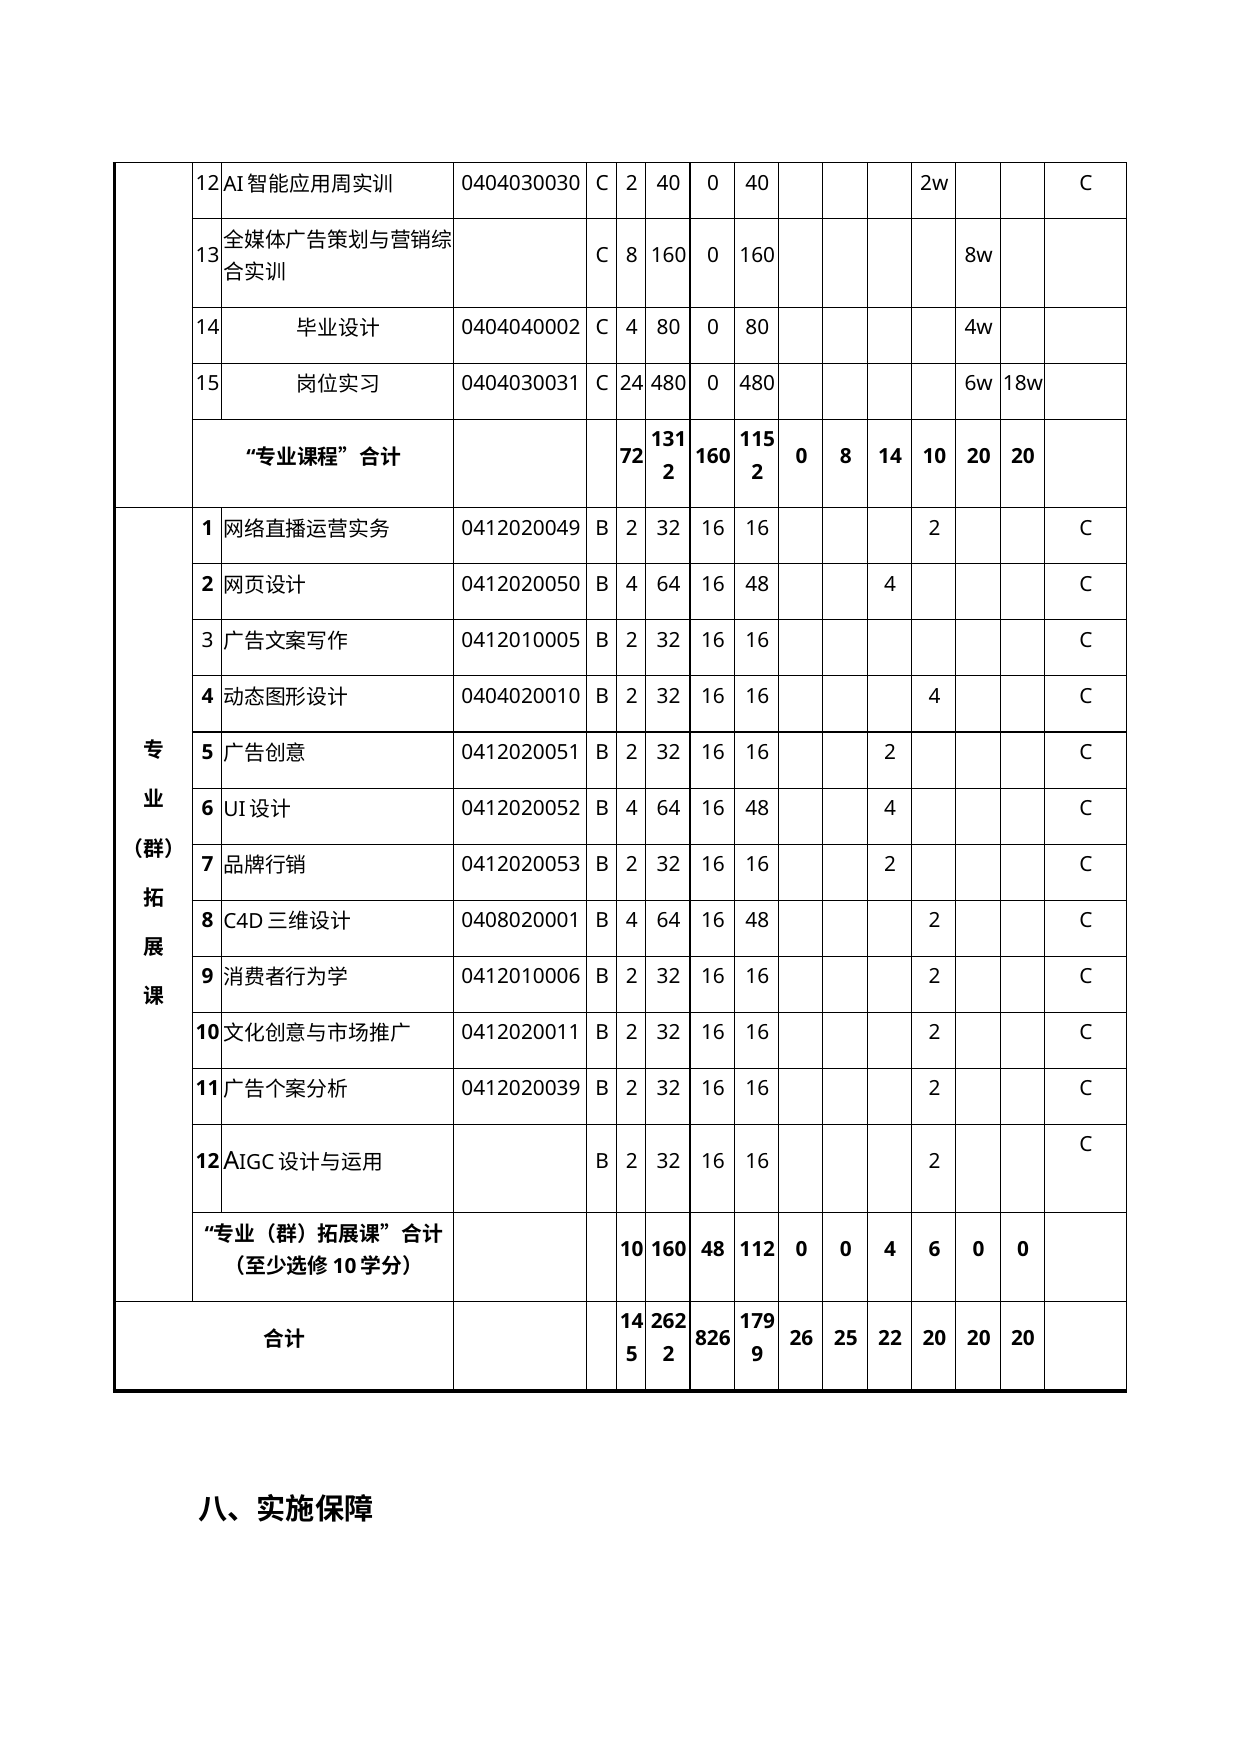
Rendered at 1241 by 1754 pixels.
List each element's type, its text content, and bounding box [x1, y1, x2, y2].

table_cell 32 [646, 957, 689, 1012]
table_cell 112 [735, 1213, 778, 1301]
table_cell 8 [617, 219, 645, 307]
table_cell 4 [617, 308, 645, 363]
table_cell [823, 733, 867, 787]
table_cell 4 [912, 676, 955, 731]
table_cell [779, 620, 822, 675]
table_cell 0412020051 [454, 733, 586, 787]
table_cell [1001, 845, 1044, 899]
table_cell [956, 620, 1000, 675]
table_cell [868, 508, 911, 563]
table_cell B [587, 1125, 616, 1212]
table_cell 16 [691, 676, 734, 731]
table_cell [956, 957, 1000, 1012]
table_cell 4 [193, 676, 221, 731]
table_cell [912, 789, 955, 843]
table_cell 1 [193, 508, 221, 563]
table_cell 2 [912, 957, 955, 1012]
table_cell C [1045, 1013, 1126, 1068]
table_cell “专业课程”合计 [193, 420, 453, 507]
table_cell B [587, 789, 616, 843]
table_cell 0412020039 [454, 1069, 586, 1124]
table_cell B [587, 1069, 616, 1124]
table_cell C [1045, 1069, 1126, 1124]
table_cell 16 [735, 1013, 778, 1068]
table_cell 10 [193, 1013, 221, 1068]
table_cell [779, 733, 822, 787]
table_cell 14 [868, 420, 911, 507]
table_cell 20 [956, 420, 1000, 507]
table_cell [912, 364, 955, 419]
table_cell 2 [617, 1069, 645, 1124]
table_cell [956, 1069, 1000, 1124]
table_cell C [1045, 733, 1126, 787]
table_cell 20 [1001, 1302, 1044, 1389]
table_cell [868, 901, 911, 956]
table_cell 0404040002 [454, 308, 586, 363]
table_cell B [587, 676, 616, 731]
table_cell [779, 789, 822, 843]
table_cell 16 [691, 789, 734, 843]
table_cell [1001, 957, 1044, 1012]
table_cell [956, 1125, 1000, 1212]
table_cell 32 [646, 845, 689, 899]
table_cell 16 [735, 733, 778, 787]
table_cell 25 [823, 1302, 867, 1389]
table_cell 64 [646, 564, 689, 619]
table_cell 0412020052 [454, 789, 586, 843]
table_cell 0408020001 [454, 901, 586, 956]
table_cell C [587, 364, 616, 419]
table_cell C [1045, 676, 1126, 731]
table_cell 32 [646, 1125, 689, 1212]
table_cell B [587, 733, 616, 787]
table_cell 2 [912, 901, 955, 956]
table_cell 32 [646, 733, 689, 787]
table_cell 16 [691, 564, 734, 619]
table_cell C [587, 163, 616, 218]
table_cell 5 [193, 733, 221, 787]
table_cell 网页设计 [222, 564, 453, 619]
table_cell [868, 163, 911, 218]
table_cell 32 [646, 1069, 689, 1124]
table_cell [912, 308, 955, 363]
table_cell 480 [646, 364, 689, 419]
table_cell [956, 1013, 1000, 1068]
table_cell 0404030031 [454, 364, 586, 419]
table_cell C [587, 308, 616, 363]
table_cell 32 [646, 1013, 689, 1068]
table_cell [868, 957, 911, 1012]
table_cell 3 [193, 620, 221, 675]
table_cell 826 [691, 1302, 734, 1389]
table_cell [868, 364, 911, 419]
table_cell 1799 [735, 1302, 778, 1389]
table_cell C [1045, 789, 1126, 843]
table_cell [956, 845, 1000, 899]
table_cell [779, 957, 822, 1012]
table_cell [454, 219, 586, 307]
table_cell 16 [691, 1013, 734, 1068]
table_cell 16 [691, 901, 734, 956]
table_cell [1001, 901, 1044, 956]
table_cell 12 [193, 163, 221, 218]
table_cell 0404020010 [454, 676, 586, 731]
table_cell 16 [691, 508, 734, 563]
table_cell C [1045, 845, 1126, 899]
table_cell 2 [617, 1125, 645, 1212]
table_cell 4 [868, 564, 911, 619]
table_cell B [587, 508, 616, 563]
table_cell [912, 733, 955, 787]
table_cell 2w [912, 163, 955, 218]
table_cell 145 [617, 1302, 645, 1389]
table_cell [823, 364, 867, 419]
table_cell 16 [691, 620, 734, 675]
table_cell C [1045, 620, 1126, 675]
table_cell B [587, 1013, 616, 1068]
table_cell [454, 1302, 586, 1389]
table_cell 2 [617, 508, 645, 563]
table_cell 2 [912, 1125, 955, 1212]
table_cell [956, 163, 1000, 218]
table_cell [823, 219, 867, 307]
table_cell [779, 676, 822, 731]
table_cell 480 [735, 364, 778, 419]
table_cell [587, 1213, 616, 1301]
table_cell [823, 163, 867, 218]
table_cell 2 [617, 676, 645, 731]
table_cell [1045, 219, 1126, 307]
table_cell UI设计 [222, 789, 453, 843]
table_cell [779, 1125, 822, 1212]
table_cell [779, 219, 822, 307]
table_cell [779, 364, 822, 419]
table_cell 160 [735, 219, 778, 307]
table_cell [454, 1125, 586, 1212]
table_cell [454, 1213, 586, 1301]
table_cell 0 [823, 1213, 867, 1301]
table_cell 16 [735, 1125, 778, 1212]
table_cell AIGC设计与运用 [222, 1125, 453, 1212]
table_cell 2 [617, 163, 645, 218]
table_cell 4 [868, 789, 911, 843]
table_cell 0 [691, 163, 734, 218]
table_cell 160 [646, 1213, 689, 1301]
table_cell [956, 508, 1000, 563]
table_cell 16 [735, 676, 778, 731]
table_cell [823, 508, 867, 563]
table_cell 6 [912, 1213, 955, 1301]
table_cell 0412020053 [454, 845, 586, 899]
table_cell 8 [823, 420, 867, 507]
table_cell 广告文案写作 [222, 620, 453, 675]
table_cell 48 [735, 564, 778, 619]
table_cell 8 [193, 901, 221, 956]
table_cell C4D三维设计 [222, 901, 453, 956]
table_cell [823, 901, 867, 956]
table_cell 32 [646, 676, 689, 731]
table_cell 20 [912, 1302, 955, 1389]
table_cell 专 业 （群） 拓 展 课 [116, 508, 192, 1301]
table_cell 16 [735, 508, 778, 563]
table_cell [1001, 1069, 1044, 1124]
table_cell 0 [691, 219, 734, 307]
table_cell 16 [735, 845, 778, 899]
table_cell [1001, 564, 1044, 619]
table_cell 2 [912, 1069, 955, 1124]
table_cell 64 [646, 901, 689, 956]
table_cell 12 [193, 1125, 221, 1212]
table_cell C [1045, 901, 1126, 956]
table_cell 4 [617, 789, 645, 843]
table_cell 4 [617, 564, 645, 619]
table_cell 16 [691, 733, 734, 787]
table_cell 160 [691, 420, 734, 507]
table_cell [1001, 163, 1044, 218]
table_cell 10 [912, 420, 955, 507]
table_cell [868, 676, 911, 731]
table_cell [779, 308, 822, 363]
table_cell [823, 789, 867, 843]
table_cell B [587, 845, 616, 899]
table_cell [912, 564, 955, 619]
table_cell C [1045, 508, 1126, 563]
table_cell 72 [617, 420, 645, 507]
table_cell 动态图形设计 [222, 676, 453, 731]
table_cell [779, 901, 822, 956]
table_cell [1045, 1302, 1126, 1389]
table_cell [823, 676, 867, 731]
table_cell [779, 508, 822, 563]
table_cell [823, 620, 867, 675]
table_cell 16 [691, 1125, 734, 1212]
table_cell 64 [646, 789, 689, 843]
table_cell 0412020049 [454, 508, 586, 563]
table_cell 0412020050 [454, 564, 586, 619]
table_cell 2 [912, 1013, 955, 1068]
table_cell 26 [779, 1302, 822, 1389]
table_cell 0 [779, 1213, 822, 1301]
table_cell C [587, 219, 616, 307]
table_cell 80 [646, 308, 689, 363]
table_cell 16 [691, 957, 734, 1012]
table_cell 0 [956, 1213, 1000, 1301]
table_cell [956, 676, 1000, 731]
table_cell B [587, 620, 616, 675]
table_cell 20 [956, 1302, 1000, 1389]
table_cell 0 [691, 308, 734, 363]
table_cell 岗位实习 [222, 364, 453, 419]
table_cell [868, 1069, 911, 1124]
table_cell [956, 789, 1000, 843]
table_cell [823, 957, 867, 1012]
table_cell 0412010005 [454, 620, 586, 675]
table_cell 40 [646, 163, 689, 218]
table_cell 4 [617, 901, 645, 956]
table_cell [1001, 620, 1044, 675]
table_cell 14 [193, 308, 221, 363]
table_cell AI智能应用周实训 [222, 163, 453, 218]
table_cell [1001, 789, 1044, 843]
table_cell [779, 163, 822, 218]
table_cell B [587, 957, 616, 1012]
table_cell B [587, 901, 616, 956]
table_cell 4w [956, 308, 1000, 363]
table_cell 16 [691, 845, 734, 899]
table_cell [587, 420, 616, 507]
table_cell 2 [617, 845, 645, 899]
table_cell 22 [868, 1302, 911, 1389]
table_cell 80 [735, 308, 778, 363]
table_cell 2 [617, 733, 645, 787]
table_cell 品牌行销 [222, 845, 453, 899]
table_cell 8w [956, 219, 1000, 307]
table_cell [779, 1013, 822, 1068]
table_cell [1045, 1213, 1126, 1301]
text 八、实施保障 [148, 1474, 1092, 1539]
table_cell [1001, 508, 1044, 563]
table_cell 毕业设计 [222, 308, 453, 363]
table_cell 1312 [646, 420, 689, 507]
table_cell [868, 219, 911, 307]
table_cell [1001, 219, 1044, 307]
table_cell [823, 845, 867, 899]
table_cell 0412020011 [454, 1013, 586, 1068]
table_cell [779, 1069, 822, 1124]
table_cell 广告个案分析 [222, 1069, 453, 1124]
table_cell 网络直播运营实务 [222, 508, 453, 563]
table_cell 2 [617, 957, 645, 1012]
table_cell 7 [193, 845, 221, 899]
table_cell [912, 219, 955, 307]
table_cell [823, 1013, 867, 1068]
table_cell [1045, 308, 1126, 363]
table_cell 广告创意 [222, 733, 453, 787]
table_cell 6 [193, 789, 221, 843]
table_cell “专业（群）拓展课”合计 （至少选修10学分） [193, 1213, 453, 1301]
table_cell 24 [617, 364, 645, 419]
table_cell [1001, 1013, 1044, 1068]
table_cell 全媒体广告策划与营销综合实训 [222, 219, 453, 307]
table_cell 9 [193, 957, 221, 1012]
table_cell 16 [735, 1069, 778, 1124]
table_cell 32 [646, 508, 689, 563]
table_cell 18w [1001, 364, 1044, 419]
table_cell [912, 845, 955, 899]
table_cell 48 [735, 901, 778, 956]
table_cell 16 [735, 620, 778, 675]
table_cell C [1045, 957, 1126, 1012]
table_cell [779, 564, 822, 619]
table_cell 0 [779, 420, 822, 507]
table_cell 0 [1001, 1213, 1044, 1301]
table_cell [823, 564, 867, 619]
table_cell 0412010006 [454, 957, 586, 1012]
table_cell 20 [1001, 420, 1044, 507]
table_cell [823, 308, 867, 363]
table_cell 13 [193, 219, 221, 307]
table_cell [912, 620, 955, 675]
table_cell 消费者行为学 [222, 957, 453, 1012]
table_cell 48 [735, 789, 778, 843]
table_cell 0 [691, 364, 734, 419]
table_cell 1152 [735, 420, 778, 507]
table_cell 2 [868, 845, 911, 899]
table_cell [868, 1013, 911, 1068]
table_cell 2622 [646, 1302, 689, 1389]
table_cell [956, 901, 1000, 956]
table_cell [868, 1125, 911, 1212]
table_cell 160 [646, 219, 689, 307]
table_cell [1001, 1125, 1044, 1212]
table_cell 4 [868, 1213, 911, 1301]
table_cell 32 [646, 620, 689, 675]
table_cell 16 [691, 1069, 734, 1124]
table_cell 2 [617, 1013, 645, 1068]
table_cell 40 [735, 163, 778, 218]
table_cell B [587, 564, 616, 619]
table_cell 2 [193, 564, 221, 619]
table_cell C [1045, 163, 1126, 218]
table_cell 0404030030 [454, 163, 586, 218]
table_cell 文化创意与市场推广 [222, 1013, 453, 1068]
table_cell 6w [956, 364, 1000, 419]
table_cell [1045, 364, 1126, 419]
table_cell [956, 564, 1000, 619]
table_cell [454, 420, 586, 507]
table_cell C [1045, 564, 1126, 619]
table_cell [823, 1125, 867, 1212]
table_cell 11 [193, 1069, 221, 1124]
table_cell 2 [868, 733, 911, 787]
table_cell [823, 1069, 867, 1124]
table_cell 48 [691, 1213, 734, 1301]
table_cell 2 [912, 508, 955, 563]
table_cell 合计 [116, 1302, 453, 1389]
table_cell [1045, 420, 1126, 507]
table_cell [779, 845, 822, 899]
table_cell 16 [735, 957, 778, 1012]
table_cell [1001, 308, 1044, 363]
table_cell [956, 733, 1000, 787]
table_cell [868, 620, 911, 675]
table_cell [868, 308, 911, 363]
table_cell 10 [617, 1213, 645, 1301]
table_cell [1001, 676, 1044, 731]
table_cell [587, 1302, 616, 1389]
table_cell 15 [193, 364, 221, 419]
table_cell C [1045, 1125, 1126, 1212]
table_cell 2 [617, 620, 645, 675]
table_cell [1001, 733, 1044, 787]
